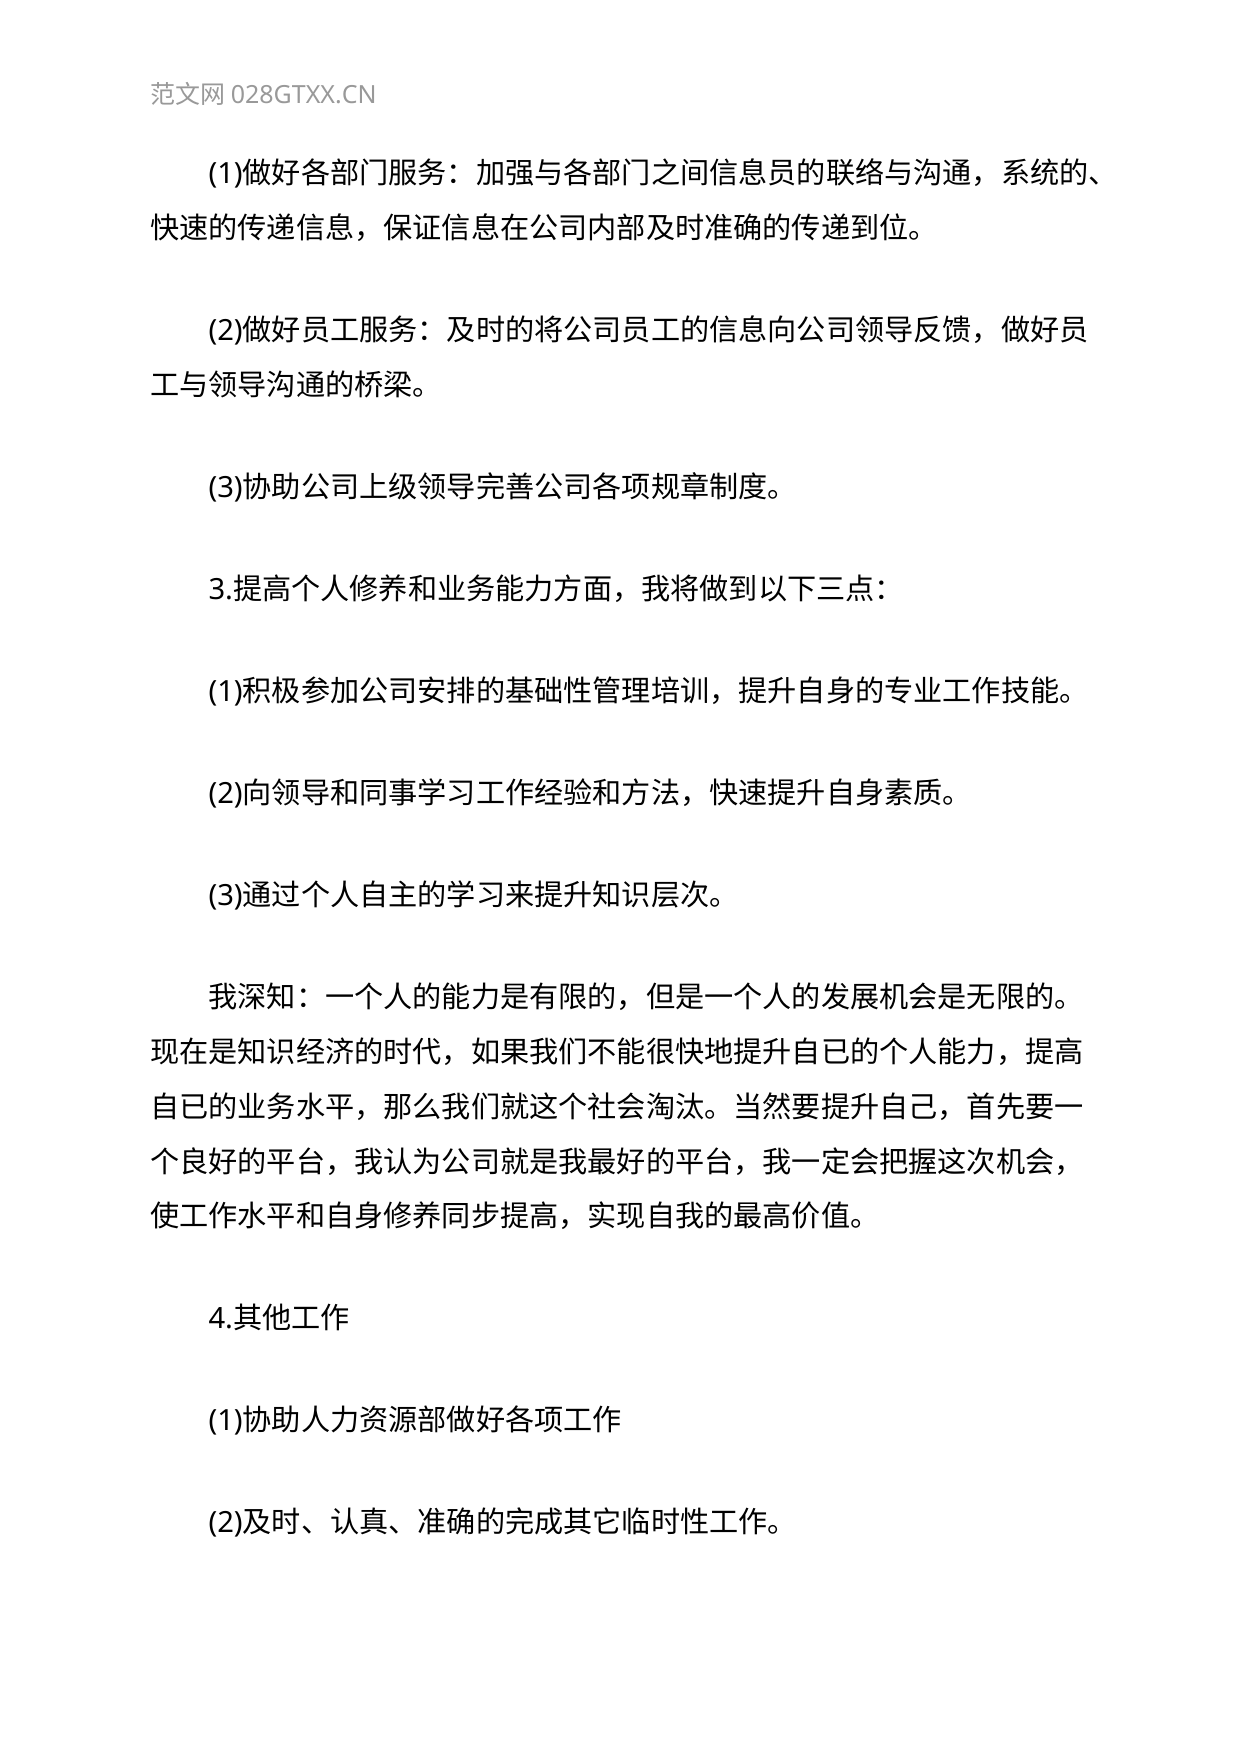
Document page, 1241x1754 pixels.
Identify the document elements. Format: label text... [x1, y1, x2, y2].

text 我深知：一个人的能力是有限的，但是一个人的发展机会是无限的。现在是知识经济的时代，如果我们不能很快地提升自已的个人能力，提高自已的业务水平，那么我们就这个社会淘汰。当然要提升自己，首先要一个良好的平台，我认为公司就是我最好的平台，我一定会把握这次机会，使工作水平和自身修养同步提高，实现自我的最高价值。 [150, 973, 1090, 1235]
text (3)通过个人自主的学习来提升知识层次。 [150, 871, 1090, 914]
text (3)协助公司上级领导完善公司各项规章制度。 [150, 463, 1090, 506]
text (2)向领导和同事学习工作经验和方法，快速提升自身素质。 [150, 769, 1090, 812]
text (1)积极参加公司安排的基础性管理培训，提升自身的专业工作技能。 [150, 667, 1090, 710]
text 4.其他工作 [150, 1295, 1090, 1337]
text (2)做好员工服务：及时的将公司员工的信息向公司领导反馈，做好员工与领导沟通的桥梁。 [150, 307, 1090, 404]
text 3.提高个人修养和业务能力方面，我将做到以下三点： [150, 566, 1090, 608]
text (1)做好各部门服务：加强与各部门之间信息员的联络与沟通，系统的、快速的传递信息，保证信息在公司内部及时准确的传递到位。 [150, 150, 1090, 247]
text (2)及时、认真、准确的完成其它临时性工作。 [150, 1499, 1090, 1541]
text (1)协助人力资源部做好各项工作 [150, 1397, 1090, 1439]
